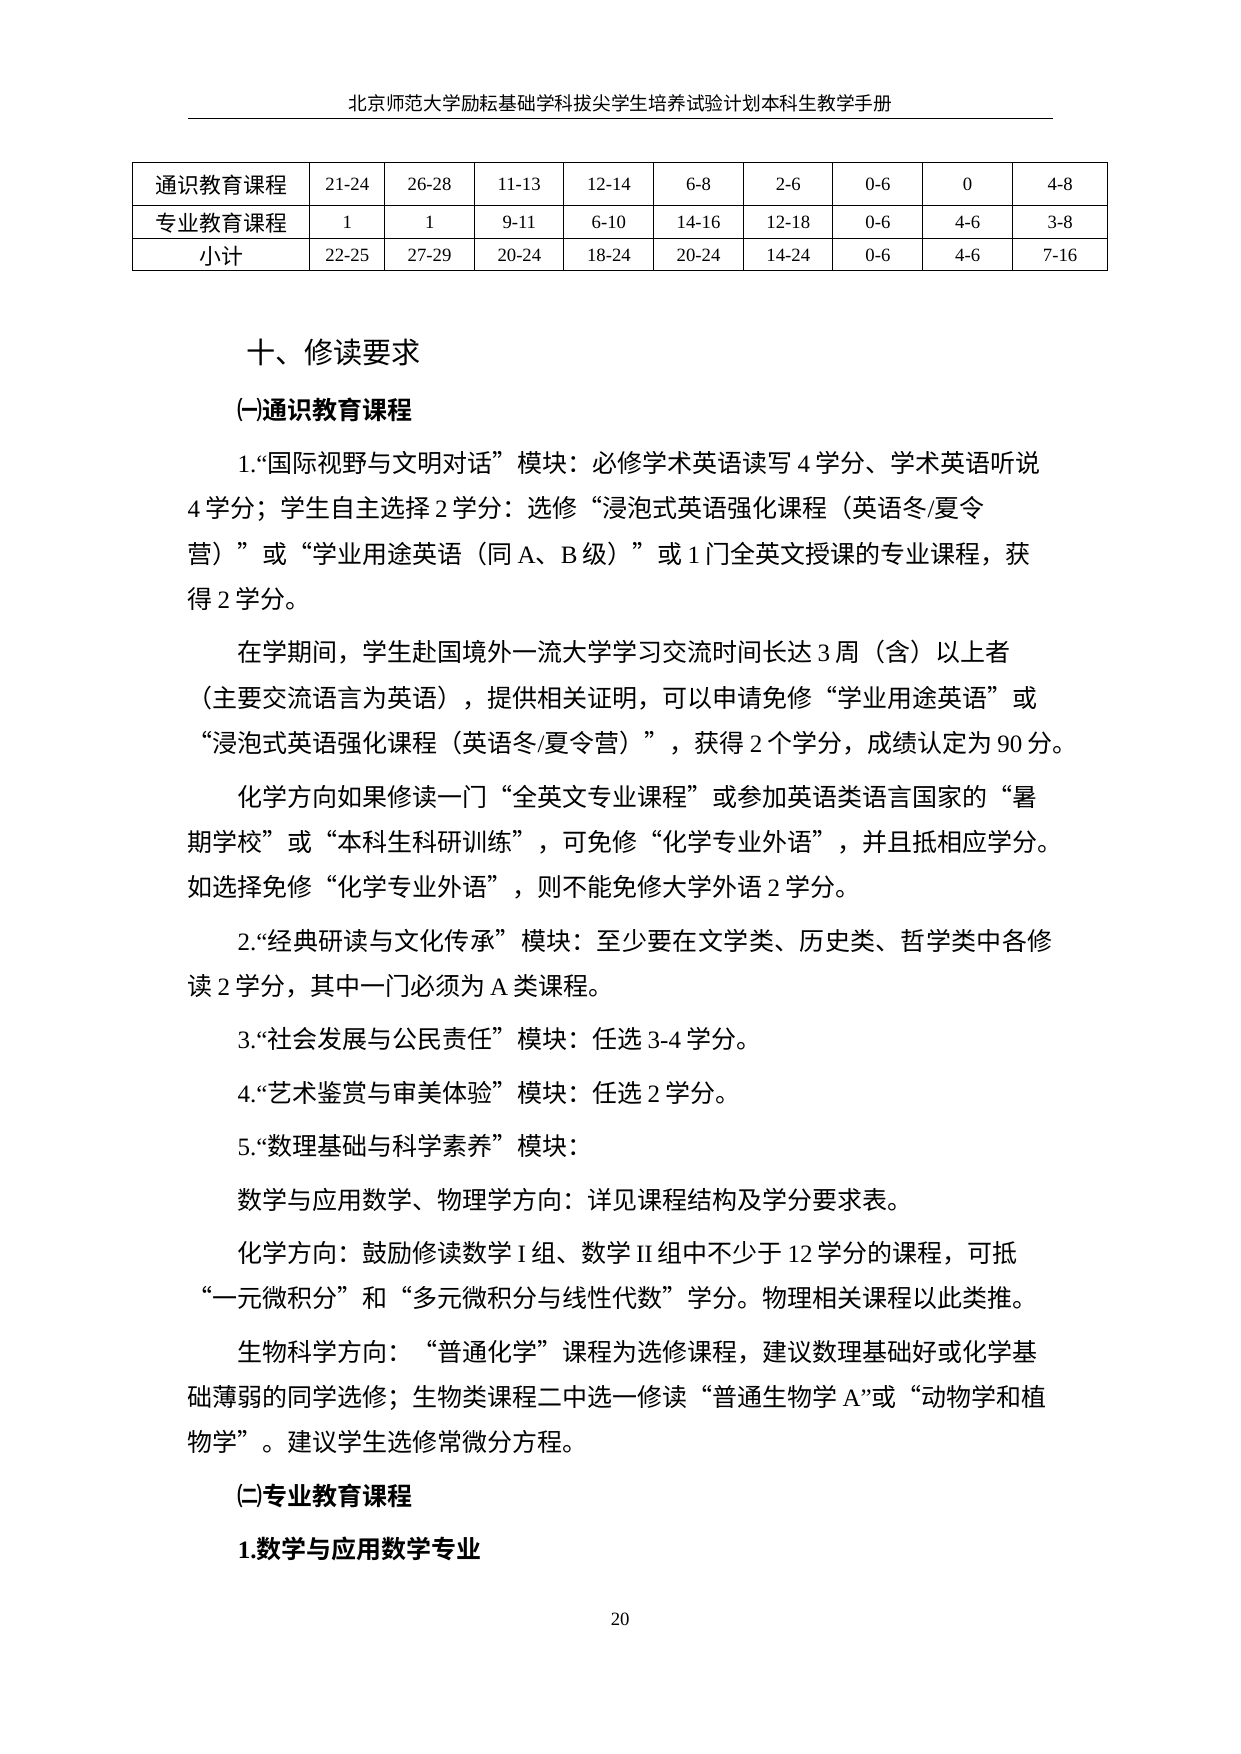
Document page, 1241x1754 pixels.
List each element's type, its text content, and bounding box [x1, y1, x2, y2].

list “国际视野与文明对话”模块：必修学术英语读写4学分、学术英语听说4学分；学生自主选择2学分：选修“浸泡式英语强化课程（英语冬/夏令营）”或“学业用途英语（同A、B级）”或1门全英文授课的专业课程，获得2学分。 [187, 443, 1053, 616]
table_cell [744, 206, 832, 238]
text 生物科学方向：“普通化学”课程为选修课程，建议数理基础好或化学基础薄弱的同学选修；生物类课程二中选一修读“普通生物学A”或“动物学和植物学”。建议学生选修常微分方程。 [187, 1332, 1053, 1459]
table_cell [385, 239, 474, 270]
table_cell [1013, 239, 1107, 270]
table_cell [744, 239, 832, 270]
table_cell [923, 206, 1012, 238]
text 3.“社会发展与公民责任”模块：任选3-4学分。 [187, 1020, 1053, 1056]
text 4.“艺术鉴赏与审美体验”模块：任选2学分。 [187, 1073, 1053, 1109]
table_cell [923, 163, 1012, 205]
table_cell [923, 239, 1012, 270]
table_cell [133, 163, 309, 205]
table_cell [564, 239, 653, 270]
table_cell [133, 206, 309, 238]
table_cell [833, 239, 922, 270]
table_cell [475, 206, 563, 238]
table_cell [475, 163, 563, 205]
text 化学方向：鼓励修读数学I组、数学II组中不少于12学分的课程，可抵“一元微积分”和“多元微积分与线性代数”学分。物理相关课程以此类推。 [187, 1233, 1053, 1315]
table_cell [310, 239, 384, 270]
text 在学期间，学生赴国境外一流大学学习交流时间长达3周（含）以上者（主要交流语言为英语），提供相关证明，可以申请免修“学业用途英语”或“浸泡式英语强化课程（英语冬/夏令营）”，获得2个学分，成绩认定为90分。 [187, 633, 1053, 760]
text ㈡专业教育课程 [187, 1476, 1053, 1513]
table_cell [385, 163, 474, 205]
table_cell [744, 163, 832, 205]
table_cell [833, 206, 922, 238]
text 数学与应用数学、物理学方向：详见课程结构及学分要求表。 [187, 1180, 1053, 1216]
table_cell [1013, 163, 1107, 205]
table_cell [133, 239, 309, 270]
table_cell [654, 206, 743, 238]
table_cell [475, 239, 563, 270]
text 5.“数理基础与科学素养”模块： [187, 1127, 1053, 1163]
text 十、修读要求 [187, 329, 1053, 371]
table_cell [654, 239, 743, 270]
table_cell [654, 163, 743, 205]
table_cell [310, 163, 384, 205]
text ㈠通识教育课程 [187, 390, 1053, 426]
text 1.数学与应用数学专业 [187, 1530, 1053, 1566]
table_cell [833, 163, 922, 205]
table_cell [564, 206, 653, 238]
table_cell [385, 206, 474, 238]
text 化学方向如果修读一门“全英文专业课程”或参加英语类语言国家的“暑期学校”或“本科生科研训练”，可免修“化学专业外语”，并且抵相应学分。如选择免修“化学专业外语”，则不能免修大学外语2学分。 [187, 777, 1053, 904]
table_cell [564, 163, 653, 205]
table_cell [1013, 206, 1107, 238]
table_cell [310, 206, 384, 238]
text 2.“经典研读与文化传承”模块：至少要在文学类、历史类、哲学类中各修读2学分，其中一门必须为A类课程。 [187, 921, 1053, 1003]
